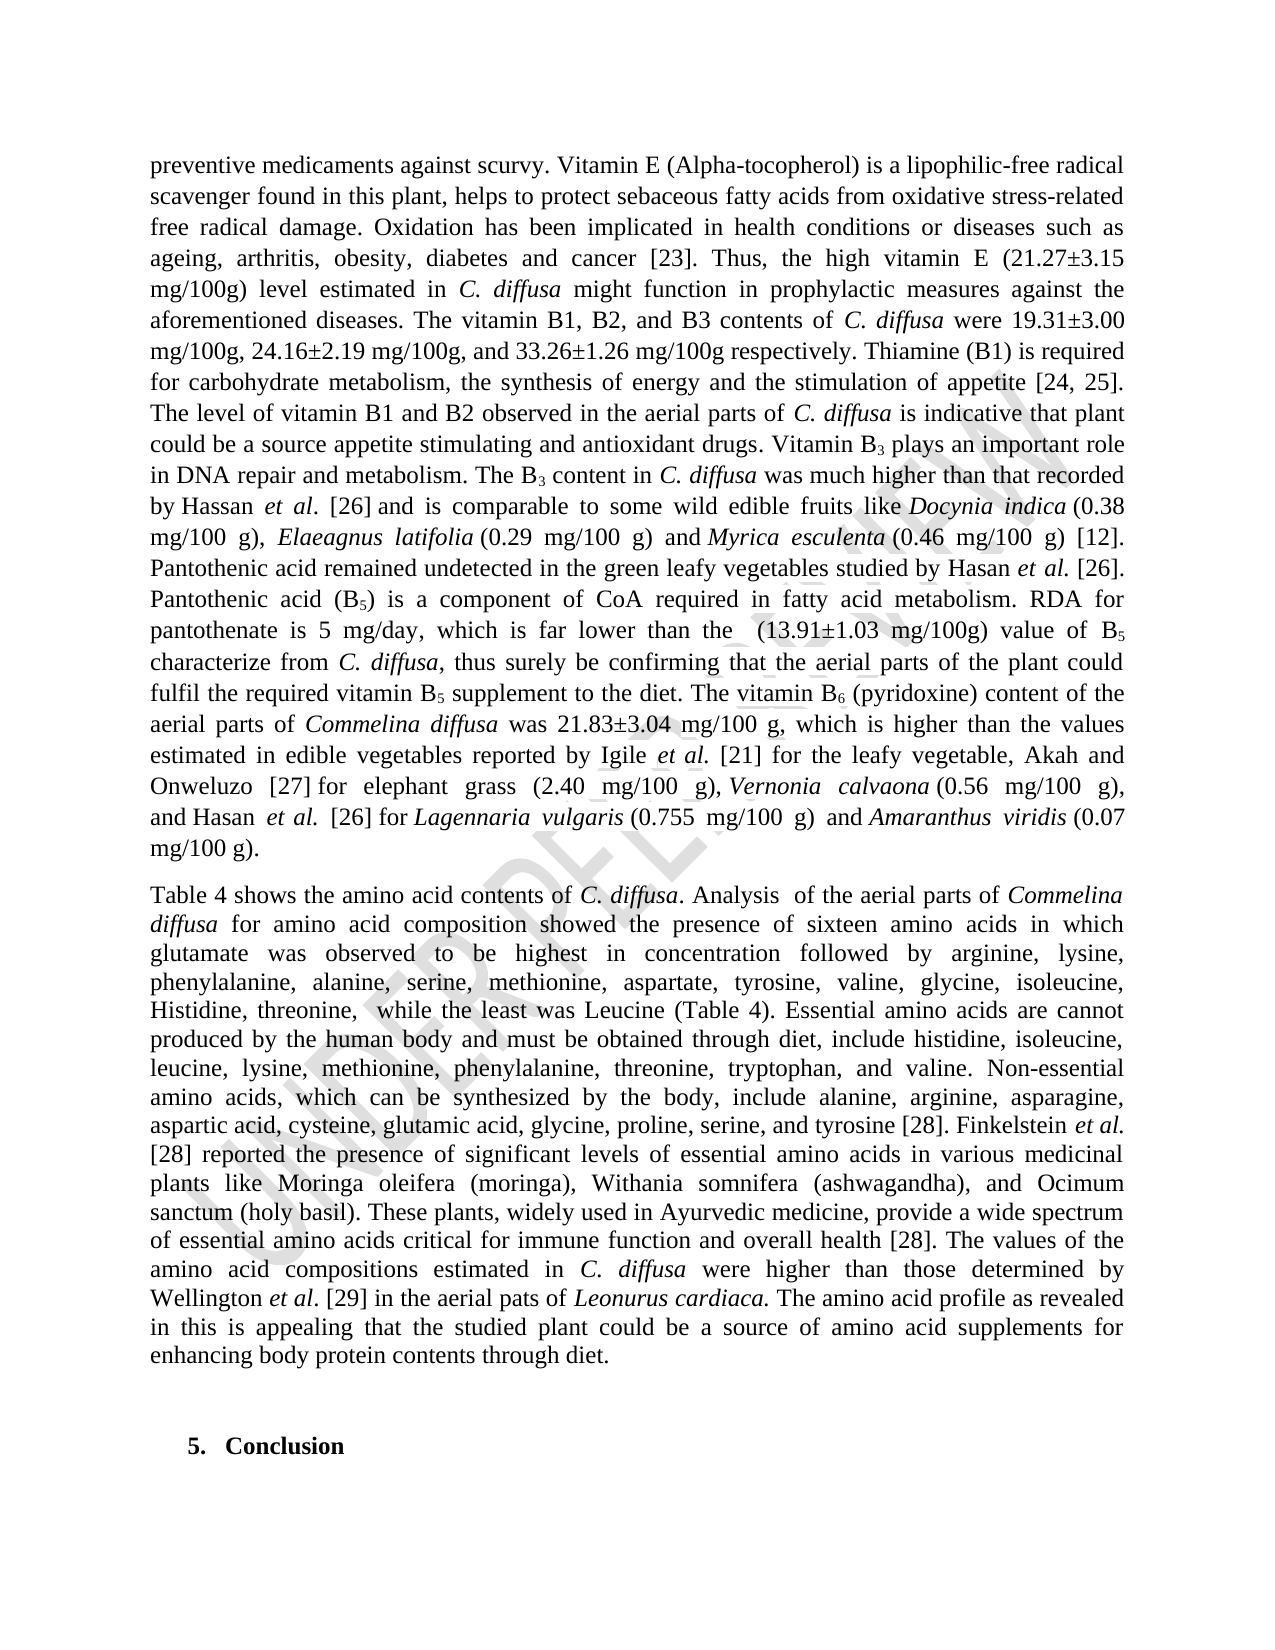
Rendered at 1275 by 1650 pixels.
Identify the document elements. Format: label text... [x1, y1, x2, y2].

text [150, 150, 1125, 585]
text Table 4 shows the amino acid contents of C. diffusa. Analysis of the aerial parts of Commelina diffusa for amino acid composition showed the presence of sixteen amino acids in which glutamate was observed to be highest in concentration followed by arginine, lysine, phenylalanine, alanine, serine, methionine, aspartate, tyrosine, valine, glycine, isoleucine, Histidine, threonine, while the least was Leucine (Table 4). Essential amino acids are cannot produced by the human body and must be obtained through diet, include histidine, isoleucine, leucine, lysine, methionine, phenylalanine, threonine, tryptophan, and valine. Non-essential amino acids, which can be synthesized by the body, include alanine, arginine, asparagine, aspartic acid, cysteine, glutamic acid, glycine, proline, serine, and tyrosine [28]. Finkelstein et al. [28] reported the presence of significant levels of essential amino acids in various medicinal plants like Moringa oleifera (moringa), Withania somnifera (ashwagandha), and Ocimum sanctum (holy basil). These plants, widely used in Ayurvedic medicine, provide a wide spectrum of essential amino acids critical for immune function and overall health [28]. The values of the amino acid compositions estimated in C. diffusa were higher than those determined by Wellington et al. [29] in the aerial pats of Leonurus cardiaca. The amino acid profile as revealed in this is appealing that the studied plant could be a source of amino acid supplements for enhancing body protein contents through diet. [150, 881, 1125, 1369]
list Conclusion [187, 1431, 1125, 1460]
